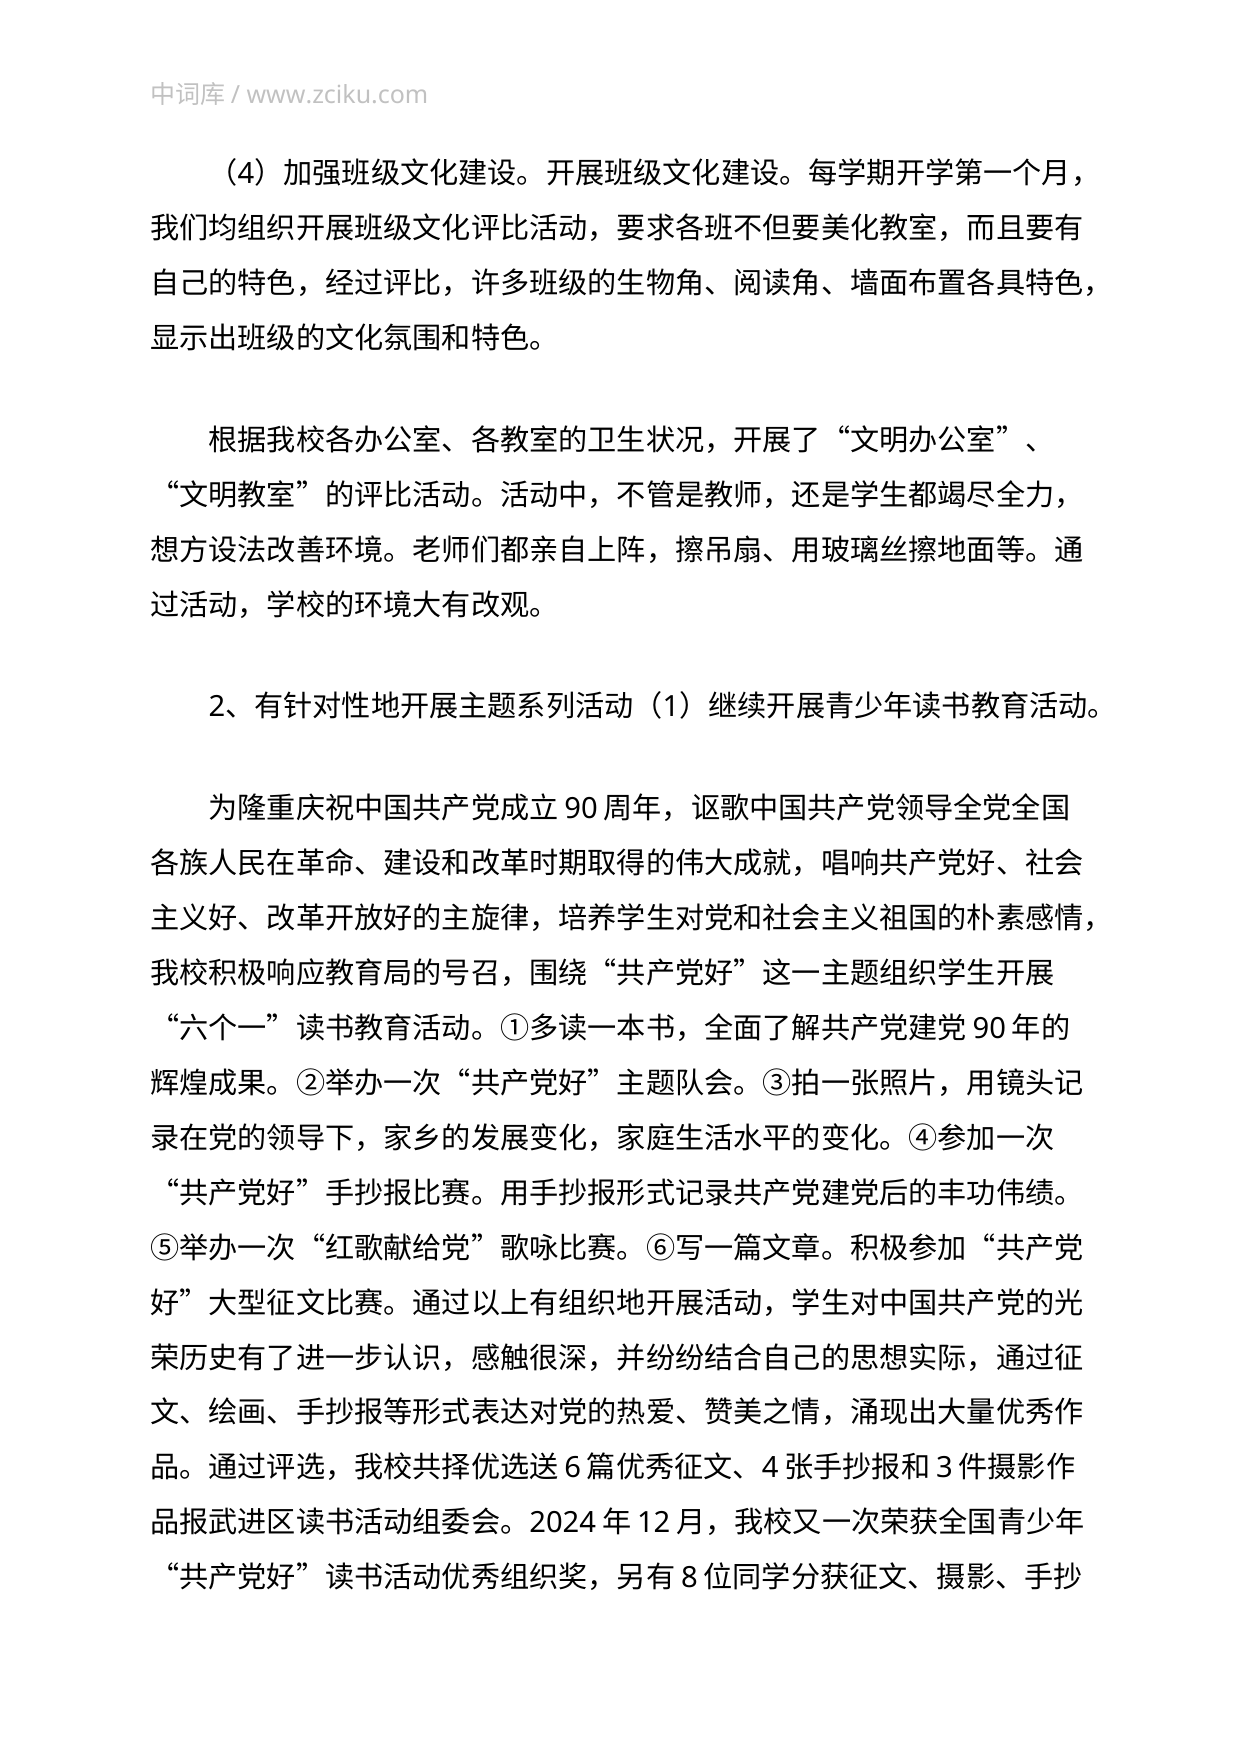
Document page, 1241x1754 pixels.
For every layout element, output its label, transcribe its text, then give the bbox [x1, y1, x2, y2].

text （4）加强班级文化建设。开展班级文化建设。每学期开学第一个月，我们均组织开展班级文化评比活动，要求各班不但要美化教室，而且要有自己的特色，经过评比，许多班级的生物角、阅读角、墙面布置各具特色，显示出班级的文化氛围和特色。 [150, 150, 1090, 357]
text 2、有针对性地开展主题系列活动（1）继续开展青少年读书教育活动。 [150, 683, 1090, 725]
text 根据我校各办公室、各教室的卫生状况，开展了“文明办公室”、“文明教室”的评比活动。活动中，不管是教师，还是学生都竭尽全力，想方设法改善环境。老师们都亲自上阵，擦吊扇、用玻璃丝擦地面等。通过活动，学校的环境大有改观。 [150, 417, 1090, 623]
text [150, 785, 1090, 1596]
